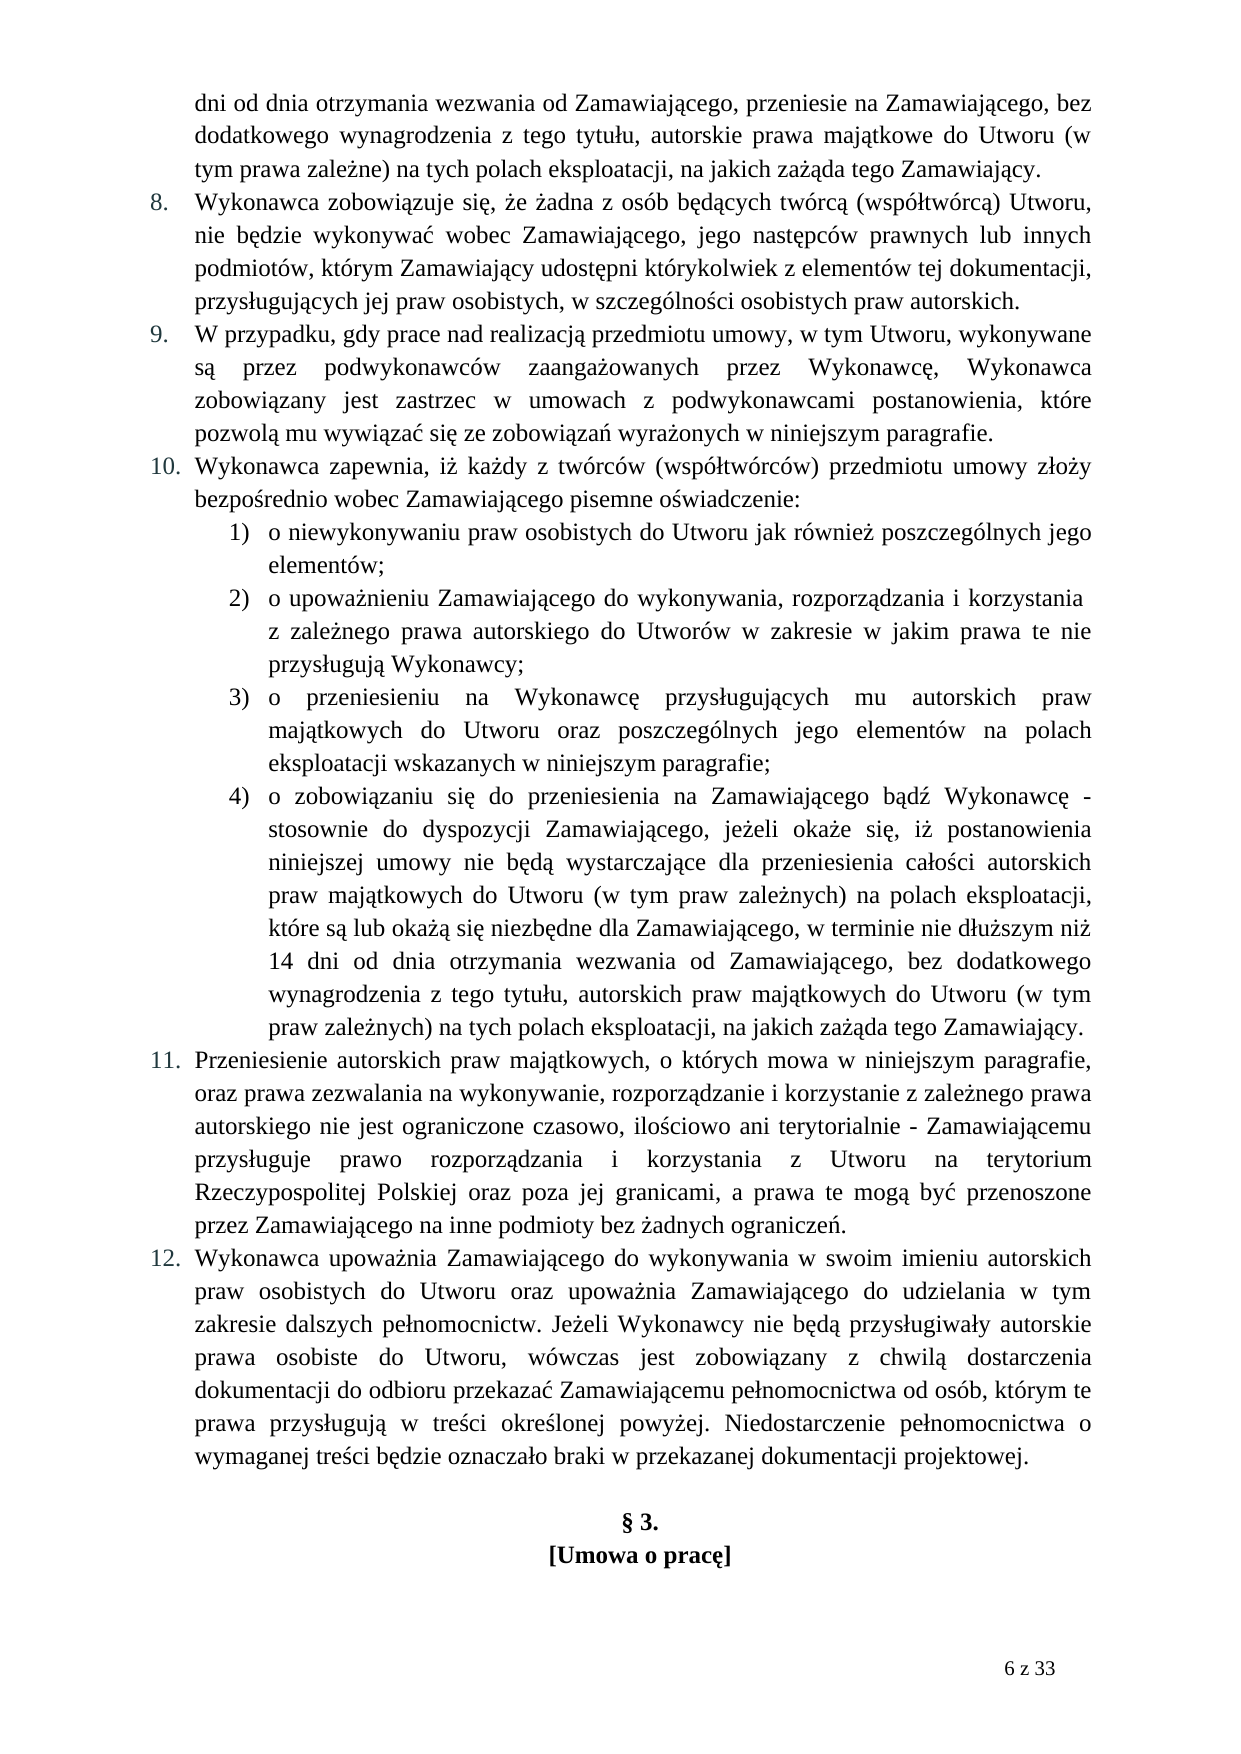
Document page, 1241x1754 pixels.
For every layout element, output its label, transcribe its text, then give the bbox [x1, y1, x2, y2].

list Wykonawca upoważnia Zamawiającego do wykonywania w swoim imieniu autorskich praw osobistych do Utworu oraz upoważnia Zamawiającego do udzielania w tym zakresie dalszych pełnomocnictw. Jeżeli Wykonawcy nie będą przysługiwały autorskie prawa osobiste do Utworu, wówczas jest zobowiązany z chwilą dostarczenia dokumentacji do odbioru przekazać Zamawiającemu pełnomocnictwa od osób, którym te prawa przysługują w treści określonej powyżej. Niedostarczenie pełnomocnictwa o wymaganej treści będzie oznaczało braki w przekazanej dokumentacji projektowej. [150, 1243, 1092, 1470]
list W przypadku, gdy prace nad realizacją przedmiotu umowy, w tym Utworu, wykonywane są przez podwykonawców zaangażowanych przez Wykonawcę, Wykonawca zobowiązany jest zastrzec w umowach z podwykonawcami postanowienia, które pozwolą mu wywiązać się ze zobowiązań wyrażonych w niniejszym paragrafie. [150, 319, 1092, 447]
list Wykonawca zapewnia, iż każdy z twórców (współtwórców) przedmiotu umowy złoży bezpośrednio wobec Zamawiającego pisemne oświadczenie: [150, 451, 1092, 513]
list [Umowa o pracę] [187, 1541, 1092, 1569]
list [150, 88, 1092, 182]
list o przeniesieniu na Wykonawcę przysługujących mu autorskich praw majątkowych do Utworu oraz poszczególnych jego elementów na polach eksploatacji wskazanych w niniejszym paragrafie; [228, 682, 1092, 777]
list o upoważnieniu Zamawiającego do wykonywania, rozporządzania i korzystania z zależnego prawa autorskiego do Utworów w zakresie w jakim prawa te nie przysługują Wykonawcy; [228, 583, 1092, 678]
list o zobowiązaniu się do przeniesienia na Zamawiającego bądź Wykonawcę - stosownie do dyspozycji Zamawiającego, jeżeli okaże się, iż postanowienia niniejszej umowy nie będą wystarczające dla przeniesienia całości autorskich praw majątkowych do Utworu (w tym praw zależnych) na polach eksploatacji, które są lub okażą się niezbędne dla Zamawiającego, w terminie nie dłuższym niż 14 dni od dnia otrzymania wezwania od Zamawiającego, bez dodatkowego wynagrodzenia z tego tytułu, autorskich praw majątkowych do Utworu (w tym praw zależnych) na tych polach eksploatacji, na jakich zażąda tego Zamawiający. [228, 781, 1092, 1041]
list Wykonawca zobowiązuje się, że żadna z osób będących twórcą (współtwórcą) Utworu, nie będzie wykonywać wobec Zamawiającego, jego następców prawnych lub innych podmiotów, którym Zamawiający udostępni którykolwiek z elementów tej dokumentacji, przysługujących jej praw osobistych, w szczególności osobistych praw autorskich. [150, 187, 1092, 314]
list § 3. [187, 1507, 1092, 1536]
list Przeniesienie autorskich praw majątkowych, o których mowa w niniejszym paragrafie, oraz prawa zezwalania na wykonywanie, rozporządzanie i korzystanie z zależnego prawa autorskiego nie jest ograniczone czasowo, ilościowo ani terytorialnie - Zamawiającemu przysługuje prawo rozporządzania i korzystania z Utworu na terytorium Rzeczypospolitej Polskiej oraz poza jej granicami, a prawa te mogą być przenoszone przez Zamawiającego na inne podmioty bez żadnych ograniczeń. [150, 1045, 1092, 1239]
list o niewykonywaniu praw osobistych do Utworu jak również poszczególnych jego elementów; [228, 517, 1092, 579]
